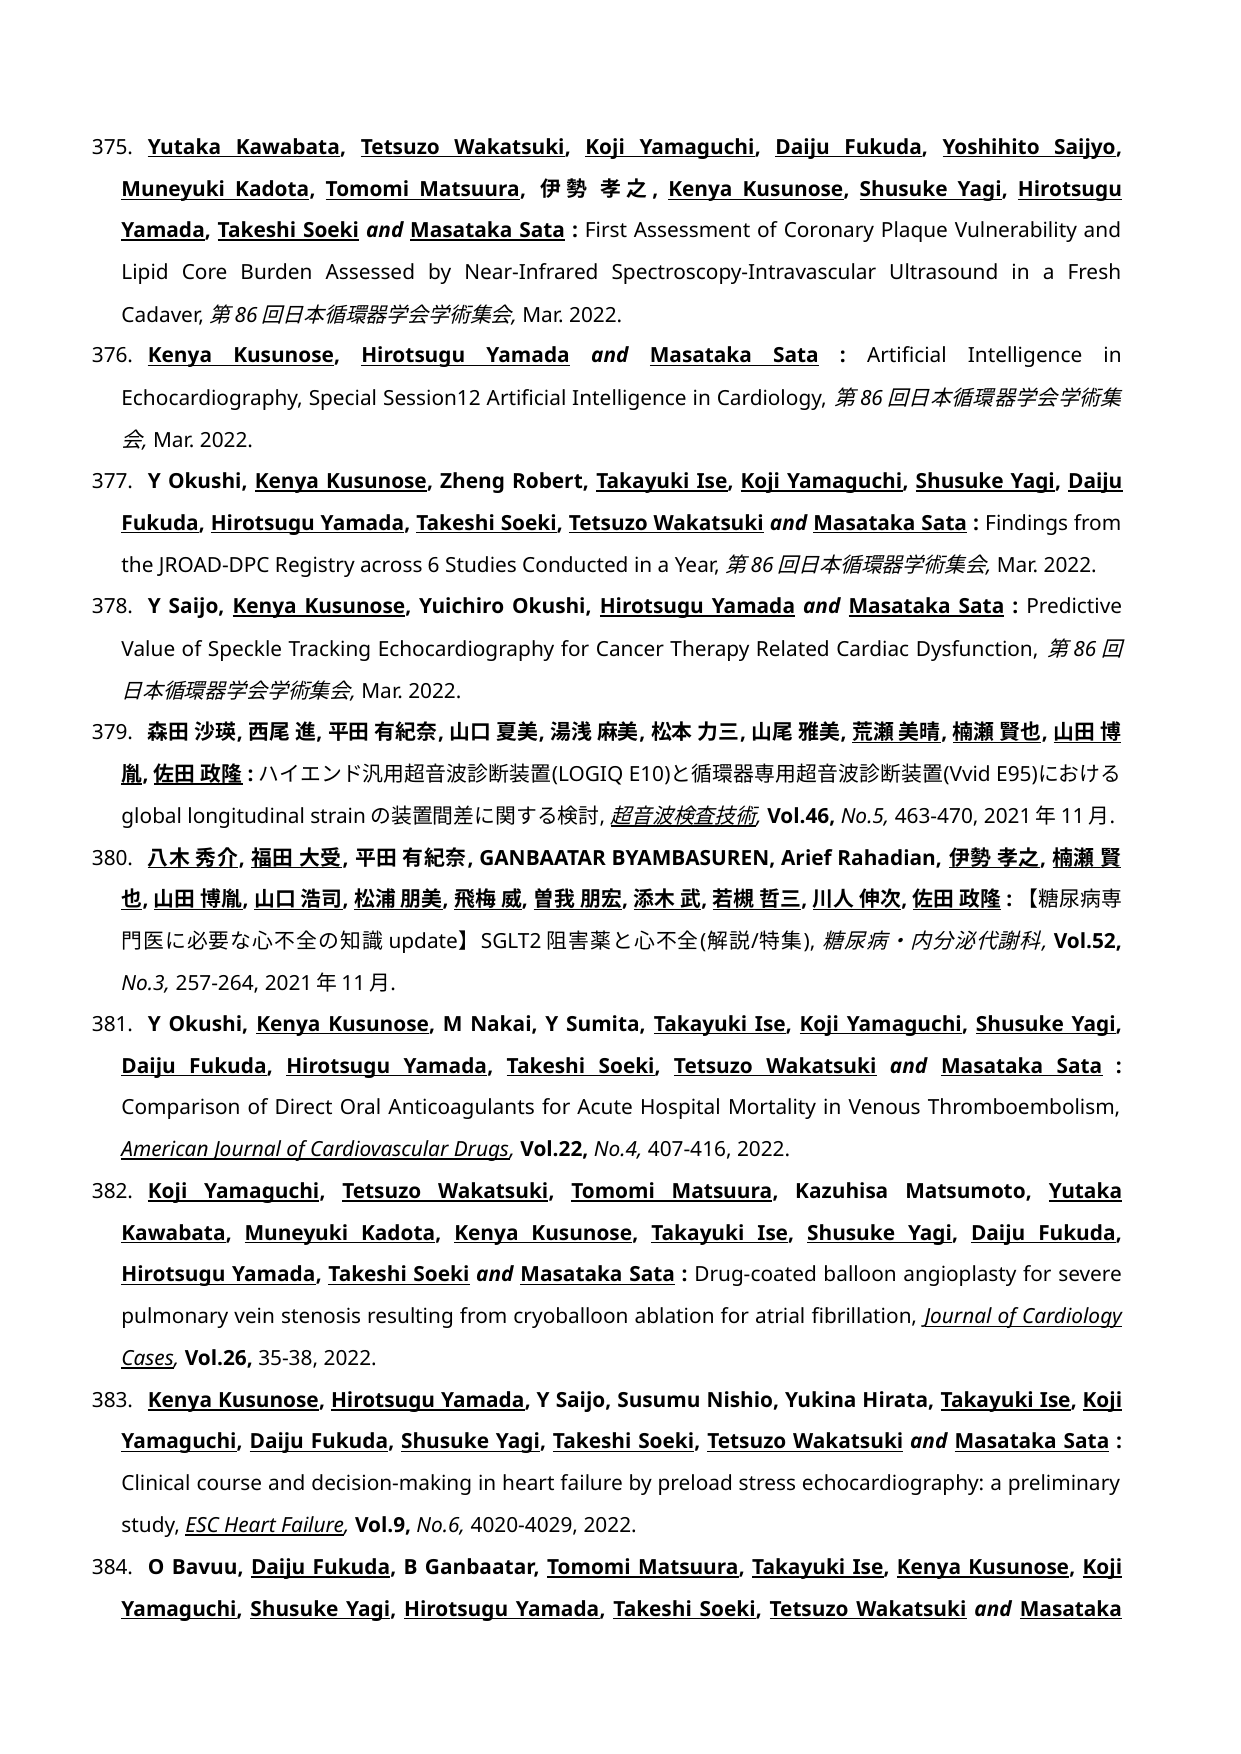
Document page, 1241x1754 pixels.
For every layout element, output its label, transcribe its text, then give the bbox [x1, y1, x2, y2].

list Koji Yamaguchi, Tetsuzo Wakatsuki, Tomomi Matsuura, Kazuhisa Matsumoto, Yutaka Kawabata, Muneyuki Kadota, Kenya Kusunose, Takayuki Ise, Shusuke Yagi, Daiju Fukuda, Hirotsugu Yamada, Takeshi Soeki and Masataka Sata : Drug-coated balloon angioplasty for severe pulmonary vein stenosis resulting from cryoballoon ablation for atrial fibrillation, Journal of Cardiology Cases, Vol.26, 35-38, 2022. [92, 1169, 1122, 1378]
list 森田 沙瑛, 西尾 進, 平田 有紀奈, 山口 夏美, 湯浅 麻美, 松本 力三, 山尾 雅美, 荒瀬 美晴, 楠瀬 賢也, 山田 博胤, 佐田 政隆 : ハイエンド汎用超音波診断装置(LOGIQ E10)と循環器専用超音波診断装置(Vvid E95)におけるglobal longitudinal strainの装置間差に関する検討, 超音波検査技術, Vol.46, No.5, 463-470, 2021年11月. [92, 710, 1122, 835]
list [92, 1545, 1122, 1629]
list 八木 秀介, 福田 大受, 平田 有紀奈, GANBAATAR BYAMBASUREN, Arief Rahadian, 伊勢 孝之, 楠瀬 賢也, 山田 博胤, 山口 浩司, 松浦 朋美, 飛梅 威, 曽我 朋宏, 添木 武, 若槻 哲三, 川人 伸次, 佐田 政隆 : 【糖尿病専門医に必要な心不全の知識update】SGLT2阻害薬と心不全(解説/特集), 糖尿病・内分泌代謝科, Vol.52, No.3, 257-264, 2021年11月. [92, 835, 1122, 1002]
list Kenya Kusunose, Hirotsugu Yamada and Masataka Sata : Artificial Intelligence in Echocardiography, Special Session12 Artificial Intelligence in Cardiology, 第86回日本循環器学会学術集会, Mar. 2022. [92, 334, 1122, 459]
list Yutaka Kawabata, Tetsuzo Wakatsuki, Koji Yamaguchi, Daiju Fukuda, Yoshihito Saijyo, Muneyuki Kadota, Tomomi Matsuura, 伊勢 孝之, Kenya Kusunose, Shusuke Yagi, Hirotsugu Yamada, Takeshi Soeki and Masataka Sata : First Assessment of Coronary Plaque Vulnerability and Lipid Core Burden Assessed by Near-Infrared Spectroscopy-Intravascular Ultrasound in a Fresh Cadaver, 第86回日本循環器学会学術集会, Mar. 2022. [92, 125, 1122, 334]
list Y Saijo, Kenya Kusunose, Yuichiro Okushi, Hirotsugu Yamada and Masataka Sata : Predictive Value of Speckle Tracking Echocardiography for Cancer Therapy Related Cardiac Dysfunction, 第86回日本循環器学会学術集会, Mar. 2022. [92, 584, 1122, 710]
list Kenya Kusunose, Hirotsugu Yamada, Y Saijo, Susumu Nishio, Yukina Hirata, Takayuki Ise, Koji Yamaguchi, Daiju Fukuda, Shusuke Yagi, Takeshi Soeki, Tetsuzo Wakatsuki and Masataka Sata : Clinical course and decision-making in heart failure by preload stress echocardiography: a preliminary study, ESC Heart Failure, Vol.9, No.6, 4020-4029, 2022. [92, 1378, 1122, 1545]
list Y Okushi, Kenya Kusunose, Zheng Robert, Takayuki Ise, Koji Yamaguchi, Shusuke Yagi, Daiju Fukuda, Hirotsugu Yamada, Takeshi Soeki, Tetsuzo Wakatsuki and Masataka Sata : Findings from the JROAD-DPC Registry across 6 Studies Conducted in a Year, 第86回日本循環器学術集会, Mar. 2022. [92, 459, 1122, 584]
list Y Okushi, Kenya Kusunose, M Nakai, Y Sumita, Takayuki Ise, Koji Yamaguchi, Shusuke Yagi, Daiju Fukuda, Hirotsugu Yamada, Takeshi Soeki, Tetsuzo Wakatsuki and Masataka Sata : Comparison of Direct Oral Anticoagulants for Acute Hospital Mortality in Venous Thromboembolism, American Journal of Cardiovascular Drugs, Vol.22, No.4, 407-416, 2022. [92, 1002, 1122, 1169]
